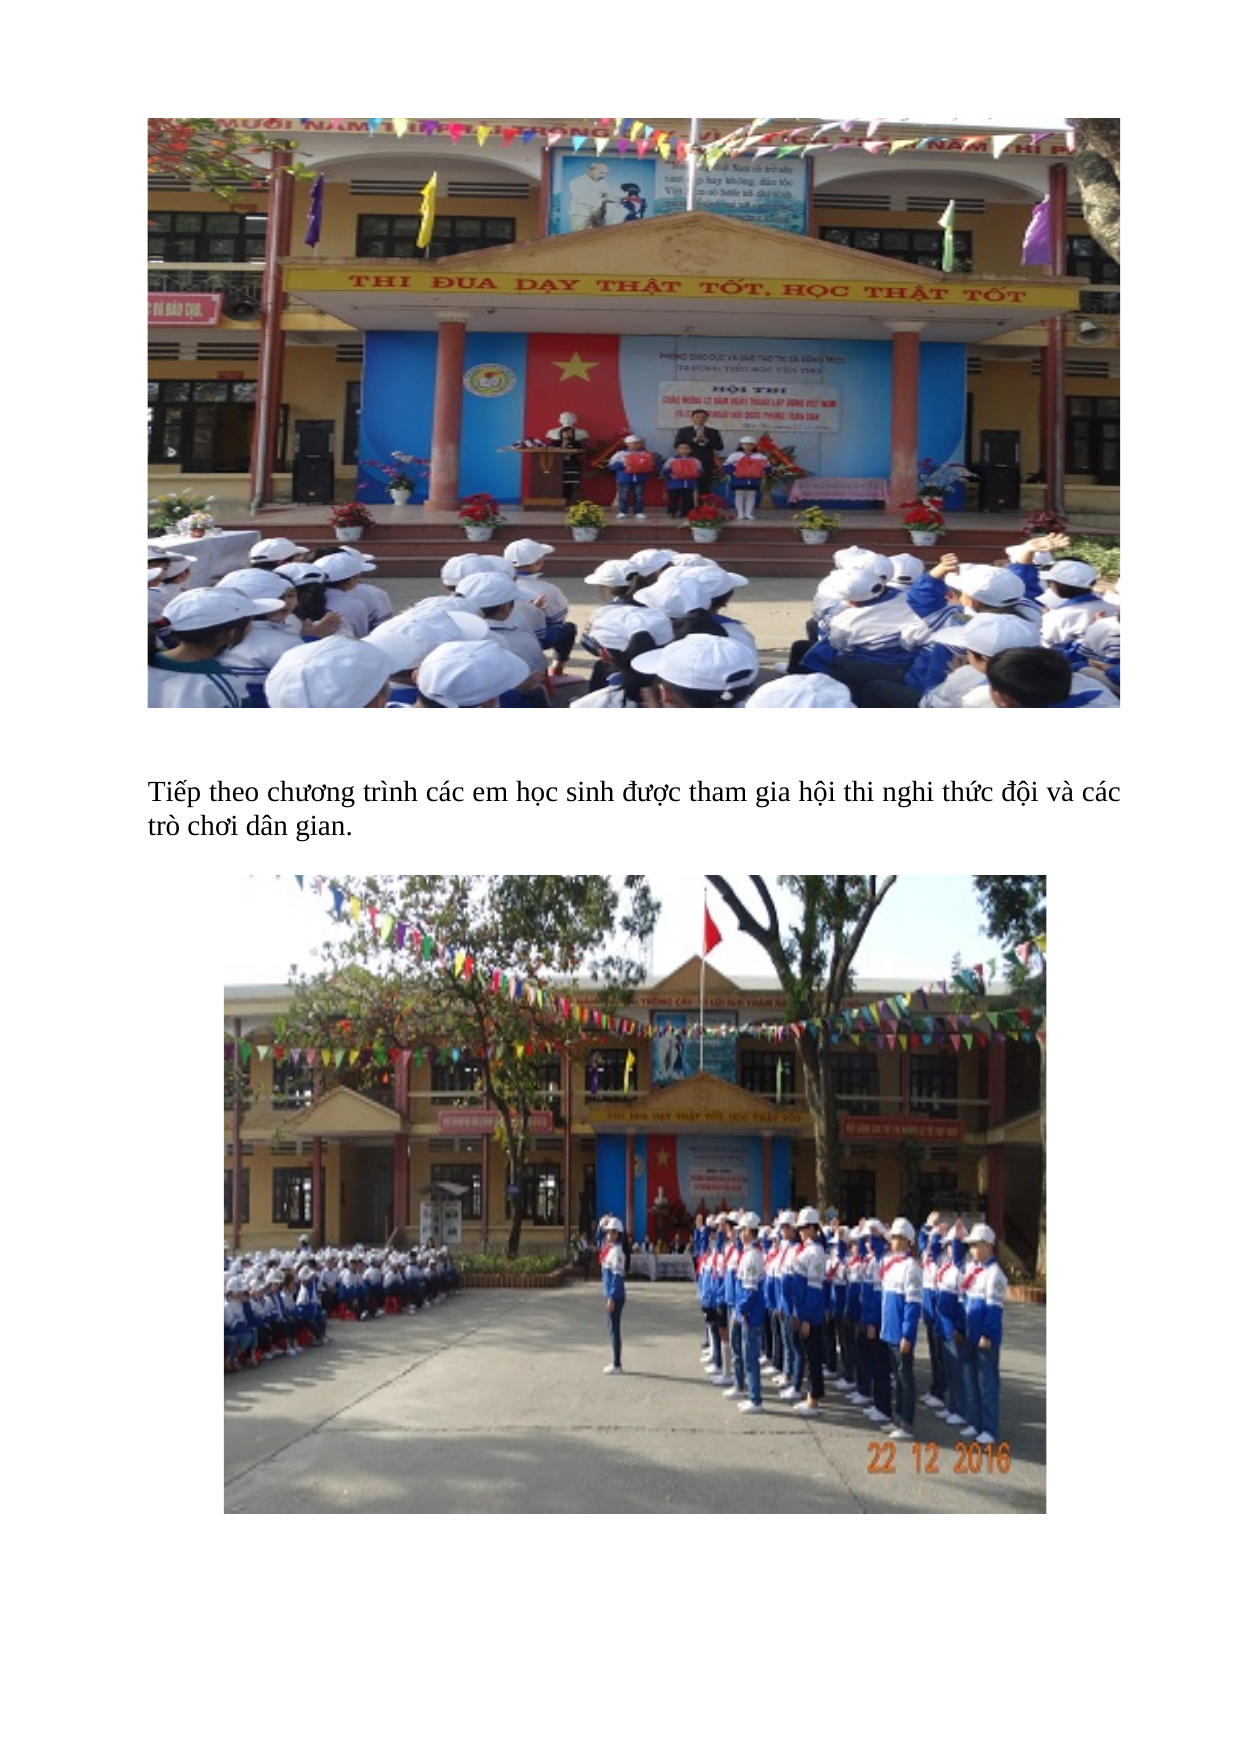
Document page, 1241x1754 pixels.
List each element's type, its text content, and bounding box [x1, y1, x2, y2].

text Tiếp theo chương trình các em học sinh được tham gia hội thi nghi thức đội và các trò chơi dân gian. [148, 774, 1122, 842]
picture [223, 875, 1047, 1514]
picture [147, 118, 1121, 708]
